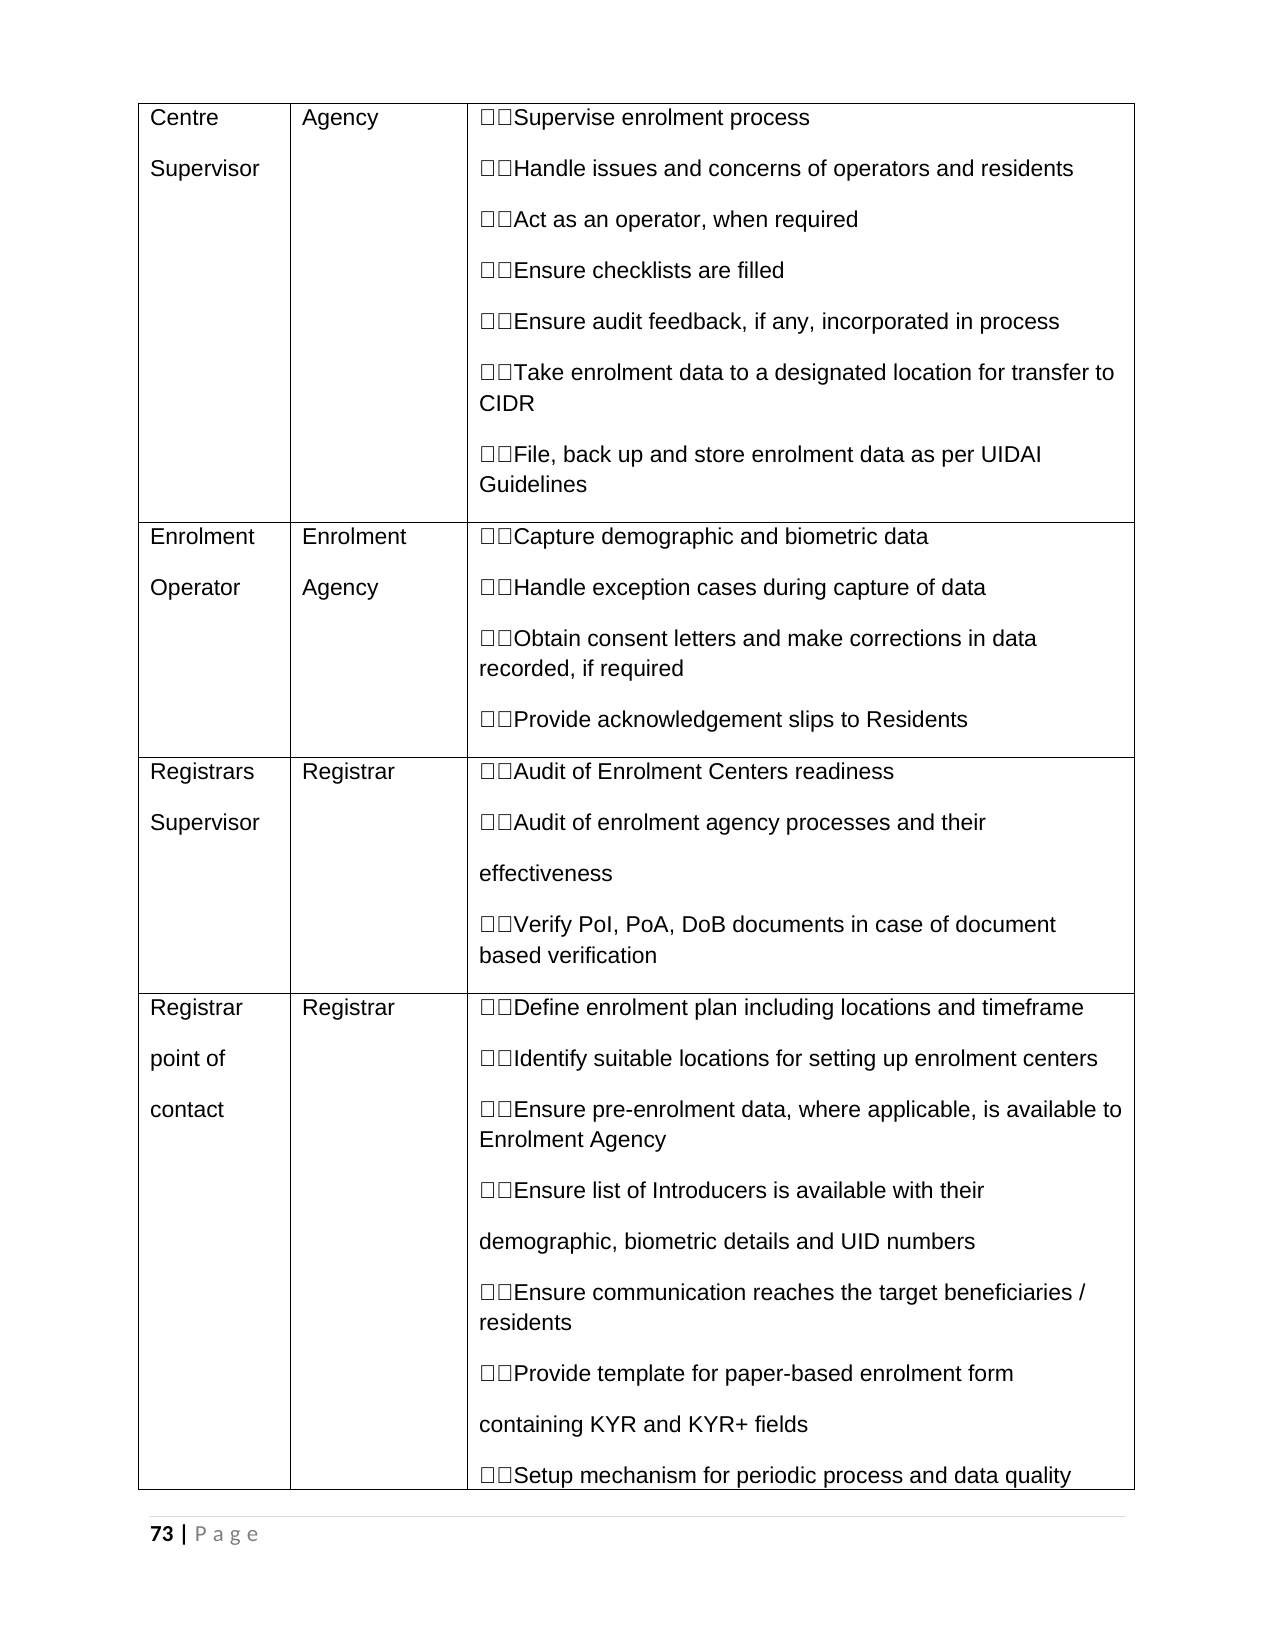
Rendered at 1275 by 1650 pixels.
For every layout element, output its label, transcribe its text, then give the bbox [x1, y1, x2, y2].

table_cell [139, 104, 290, 522]
table_cell Enrolment Agency [291, 104, 467, 522]
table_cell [139, 994, 290, 1489]
table_cell Enrolment Agency [291, 523, 467, 757]
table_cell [468, 104, 1134, 522]
table_cell Registrar [291, 758, 467, 993]
table_cell Registrar [291, 994, 467, 1489]
table_cell Enrolment Operator [139, 523, 290, 757]
table_cell Capture demographic and biometric data Handle exception cases during capture of data Obtain consent letters and make corrections in data recorded, if required Provide acknowledgement slips to Residents [468, 523, 1134, 757]
table_cell Audit of Enrolment Centers readiness Audit of enrolment agency processes and their effectiveness Verify PoI, PoA, DoB documents in case of document based verification [468, 758, 1134, 993]
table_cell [468, 994, 1134, 1489]
table_cell Registrars Supervisor [139, 758, 290, 993]
